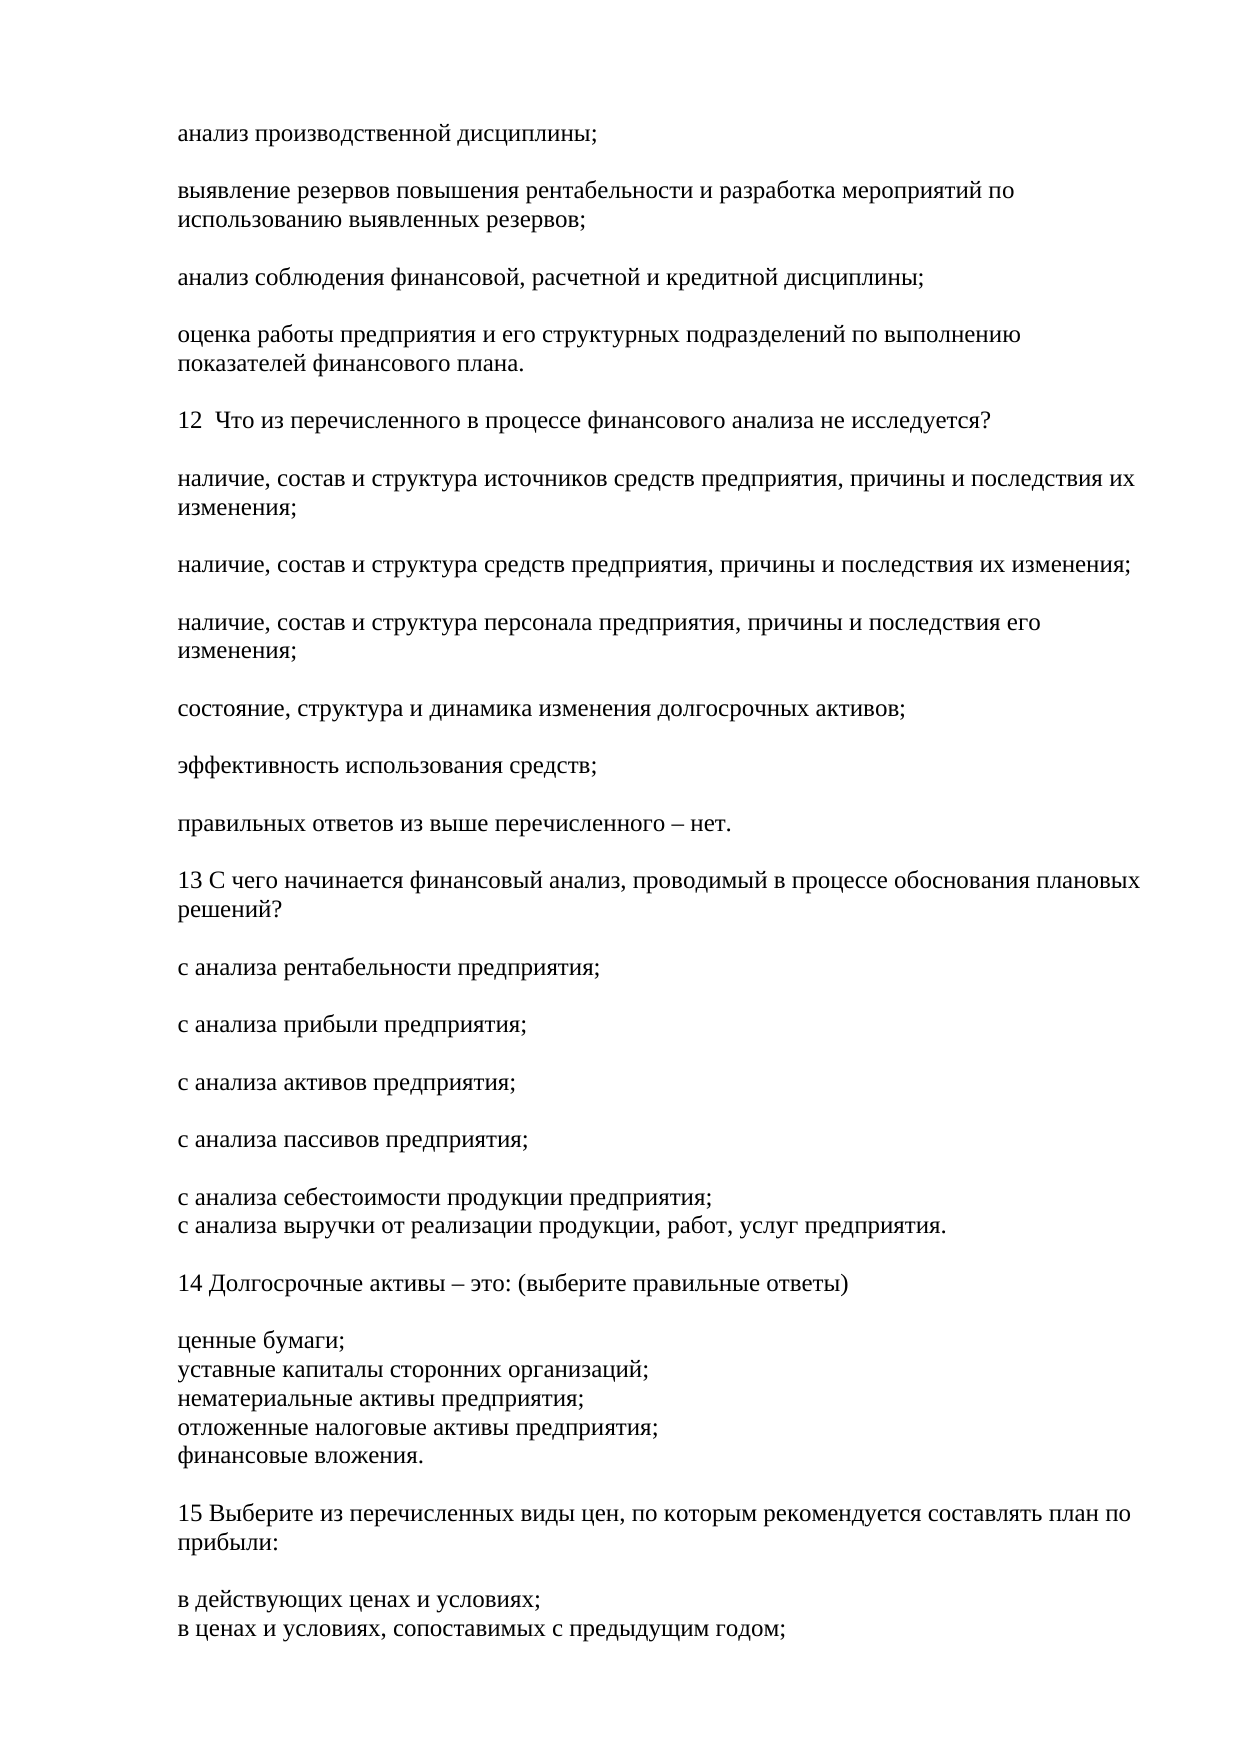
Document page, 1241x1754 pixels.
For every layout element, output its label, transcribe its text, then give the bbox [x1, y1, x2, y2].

text нематериальные активы предприятия; [177, 1383, 1152, 1412]
text уставные капиталы сторонних организаций; [177, 1354, 1152, 1383]
text эффективность использования средств; [177, 751, 1152, 779]
text выявление резервов повышения рентабельности и разработка мероприятий по использованию выявленных резервов; [177, 176, 1152, 233]
text с анализа выручки от реализации продукции, работ, услуг предприятия. [177, 1211, 1152, 1239]
text состояние, структура и динамика изменения долгосрочных активов; [177, 693, 1152, 722]
text с анализа активов предприятия; [177, 1067, 1152, 1096]
text с анализа прибыли предприятия; [177, 1009, 1152, 1038]
text правильных ответов из выше перечисленного – нет. [177, 808, 1152, 837]
text 13 С чего начинается финансовый анализ, проводимый в процессе обоснования плановых решений? [177, 866, 1152, 923]
text 14 Долгосрочные активы – это: (выберите правильные ответы) [177, 1268, 1152, 1297]
text наличие, состав и структура средств предприятия, причины и последствия их изменения; [177, 549, 1152, 578]
text отложенные налоговые активы предприятия; [177, 1412, 1152, 1441]
text оценка работы предприятия и его структурных подразделений по выполнению показателей финансового плана. [177, 319, 1152, 377]
text в действующих ценах и условиях; [177, 1584, 1152, 1613]
text 15 Выберите из перечисленных виды цен, по которым рекомендуется составлять план по прибыли: [177, 1498, 1152, 1556]
text с анализа себестоимости продукции предприятия; [177, 1182, 1152, 1211]
text с анализа рентабельности предприятия; [177, 952, 1152, 981]
text 12 Что из перечисленного в процессе финансового анализа не исследуется? [177, 406, 1152, 434]
text анализ производственной дисциплины; [177, 118, 1152, 147]
text наличие, состав и структура источников средств предприятия, причины и последствия их изменения; [177, 463, 1152, 521]
text ценные бумаги; [177, 1326, 1152, 1354]
text анализ соблюдения финансовой, расчетной и кредитной дисциплины; [177, 262, 1152, 291]
text с анализа пассивов предприятия; [177, 1124, 1152, 1153]
text финансовые вложения. [177, 1441, 1152, 1469]
text в ценах и условиях, сопоставимых с предыдущим годом; [177, 1613, 1152, 1642]
text наличие, состав и структура персонала предприятия, причины и последствия его изменения; [177, 607, 1152, 664]
